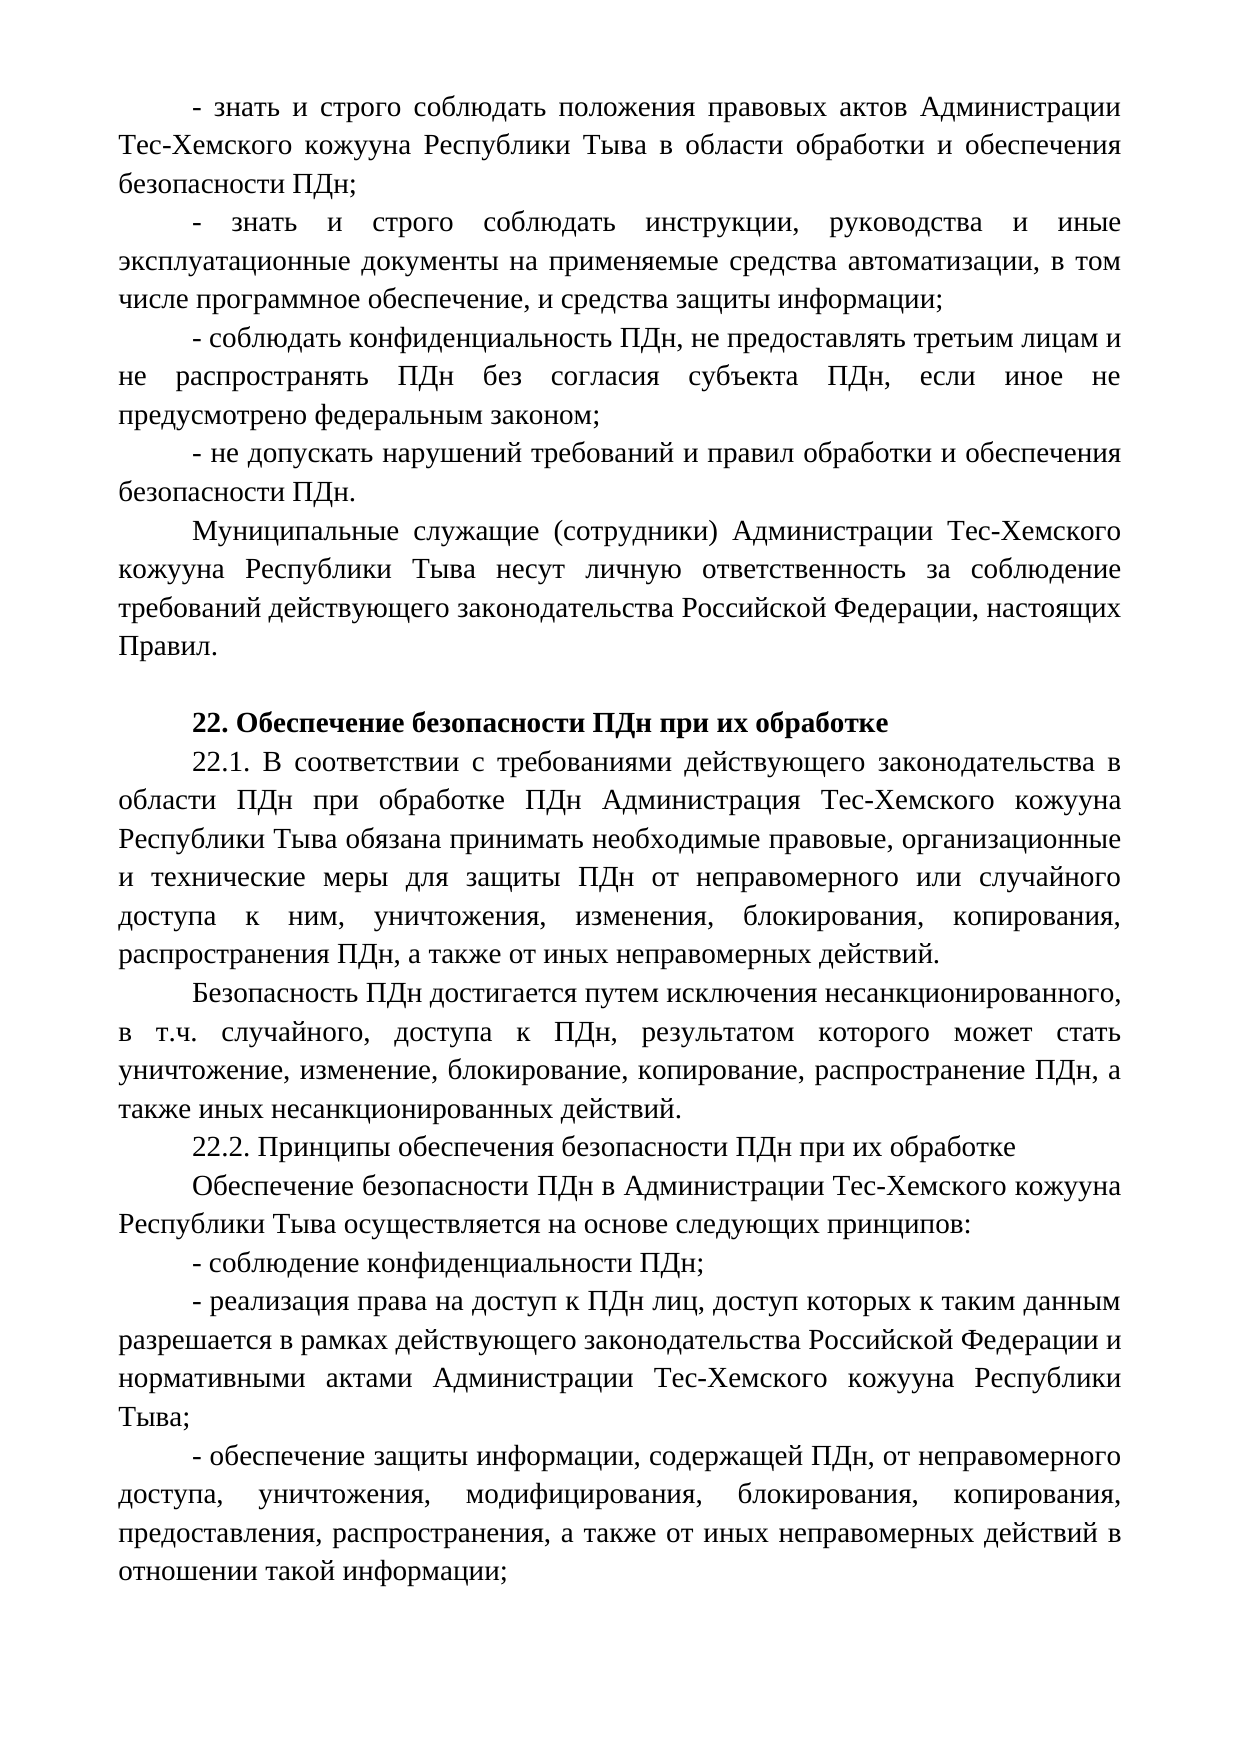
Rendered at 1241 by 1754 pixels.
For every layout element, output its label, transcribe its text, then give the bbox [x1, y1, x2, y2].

text - не допускать нарушений требований и правил обработки и обеспечения безопасности ПДн. [118, 436, 1122, 508]
text 22.2. Принципы обеспечения безопасности ПДн при их обработке [118, 1129, 1122, 1163]
text - соблюдать конфиденциальность ПДн, не предоставлять третьим лицам и не распространять ПДн без согласия субъекта ПДн, если иное не предусмотрено федеральным законом; [118, 320, 1122, 431]
text - соблюдение конфиденциальности ПДн; [118, 1245, 1122, 1278]
text 22. Обеспечение безопасности ПДн при их обработке [118, 705, 1122, 739]
text - реализация права на доступ к ПДн лиц, доступ которых к таким данным разрешается в рамках действующего законодательства Российской Федерации и нормативными актами Администрации Тес-Хемского кожууна Республики Тыва; [118, 1283, 1122, 1433]
text Муниципальные служащие (сотрудники) Администрации Тес-Хемского кожууна Республики Тыва несут личную ответственность за соблюдение требований действующего законодательства Российской Федерации, настоящих Правил. [118, 513, 1122, 662]
text 22.1. В соответствии с требованиями действующего законодательства в области ПДн при обработке ПДн Администрация Тес-Хемского кожууна Республики Тыва обязана принимать необходимые правовые, организационные и технические меры для защиты ПДн от неправомерного или случайного доступа к ним, уничтожения, изменения, блокирования, копирования, распространения ПДн, а также от иных неправомерных действий. [118, 744, 1122, 970]
text - знать и строго соблюдать инструкции, руководства и иные эксплуатационные документы на применяемые средства автоматизации, в том числе программное обеспечение, и средства защиты информации; [118, 204, 1122, 315]
text Обеспечение безопасности ПДн в Администрации Тес-Хемского кожууна Республики Тыва осуществляется на основе следующих принципов: [118, 1168, 1122, 1240]
text - знать и строго соблюдать положения правовых актов Администрации Тес-Хемского кожууна Республики Тыва в области обработки и обеспечения безопасности ПДн; [118, 89, 1122, 199]
text - обеспечение защиты информации, содержащей ПДн, от неправомерного доступа, уничтожения, модифицирования, блокирования, копирования, предоставления, распространения, а также от иных неправомерных действий в отношении такой информации; [118, 1438, 1122, 1587]
text Безопасность ПДн достигается путем исключения несанкционированного, в т.ч. случайного, доступа к ПДн, результатом которого может стать уничтожение, изменение, блокирование, копирование, распространение ПДн, а также иных несанкционированных действий. [118, 975, 1122, 1124]
